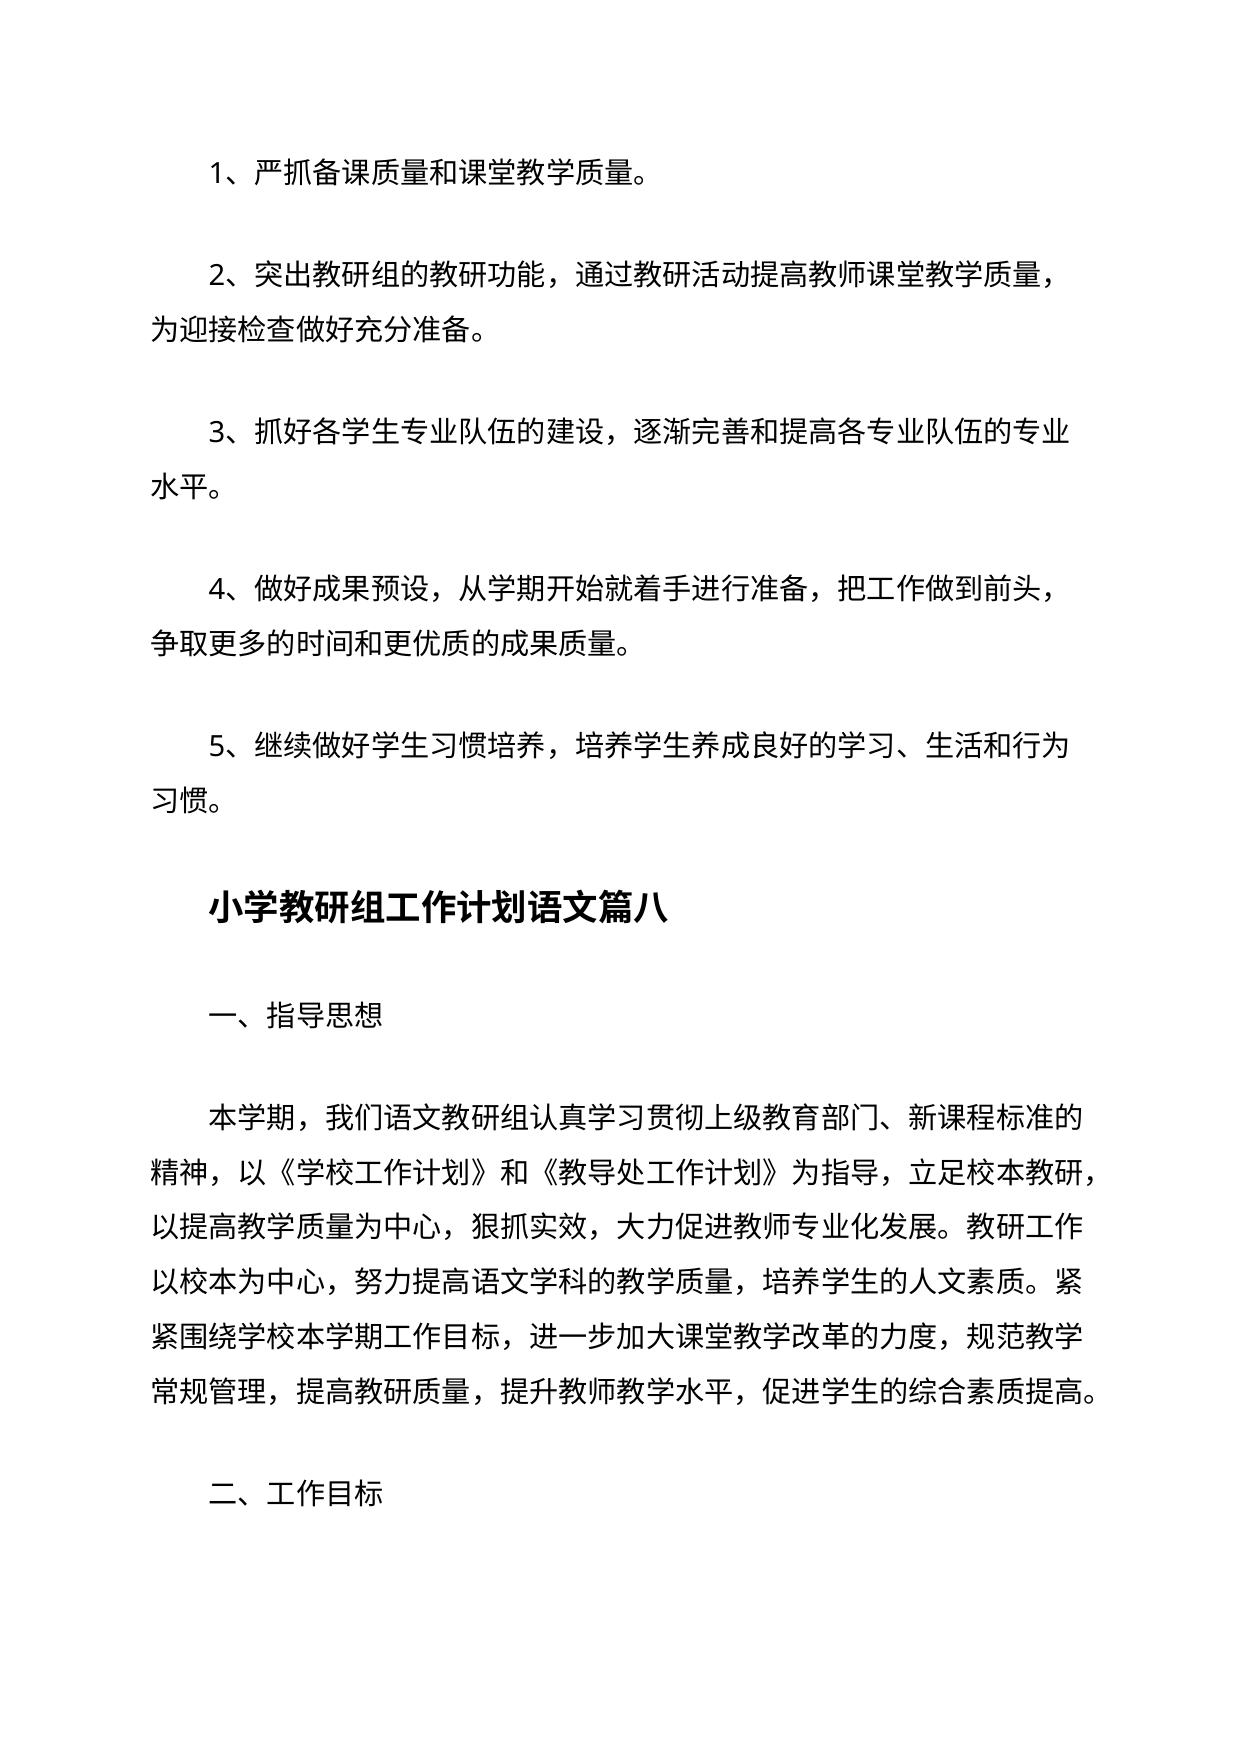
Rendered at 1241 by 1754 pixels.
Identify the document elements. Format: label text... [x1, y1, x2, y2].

text 小学教研组工作计划语文篇八 [150, 879, 1090, 930]
text 5、继续做好学生习惯培养，培养学生养成良好的学习、生活和行为习惯。 [150, 722, 1090, 819]
text 二、工作目标 [150, 1471, 1090, 1513]
text 一、指导思想 [150, 992, 1090, 1035]
text 2、突出教研组的教研功能，通过教研活动提高教师课堂教学质量，为迎接检查做好充分准备。 [150, 252, 1090, 349]
text 本学期，我们语文教研组认真学习贯彻上级教育部门、新课程标准的精神，以《学校工作计划》和《教导处工作计划》为指导，立足校本教研，以提高教学质量为中心，狠抓实效，大力促进教师专业化发展。教研工作以校本为中心，努力提高语文学科的教学质量，培养学生的人文素质。紧紧围绕学校本学期工作目标，进一步加大课堂教学改革的力度，规范教学常规管理，提高教研质量，提升教师教学水平，促进学生的综合素质提高。 [150, 1094, 1090, 1411]
text 1、严抓备课质量和课堂教学质量。 [150, 150, 1090, 192]
text 3、抓好各学生专业队伍的建设，逐渐完善和提高各专业队伍的专业水平。 [150, 409, 1090, 506]
text 4、做好成果预设，从学期开始就着手进行准备，把工作做到前头，争取更多的时间和更优质的成果质量。 [150, 566, 1090, 663]
